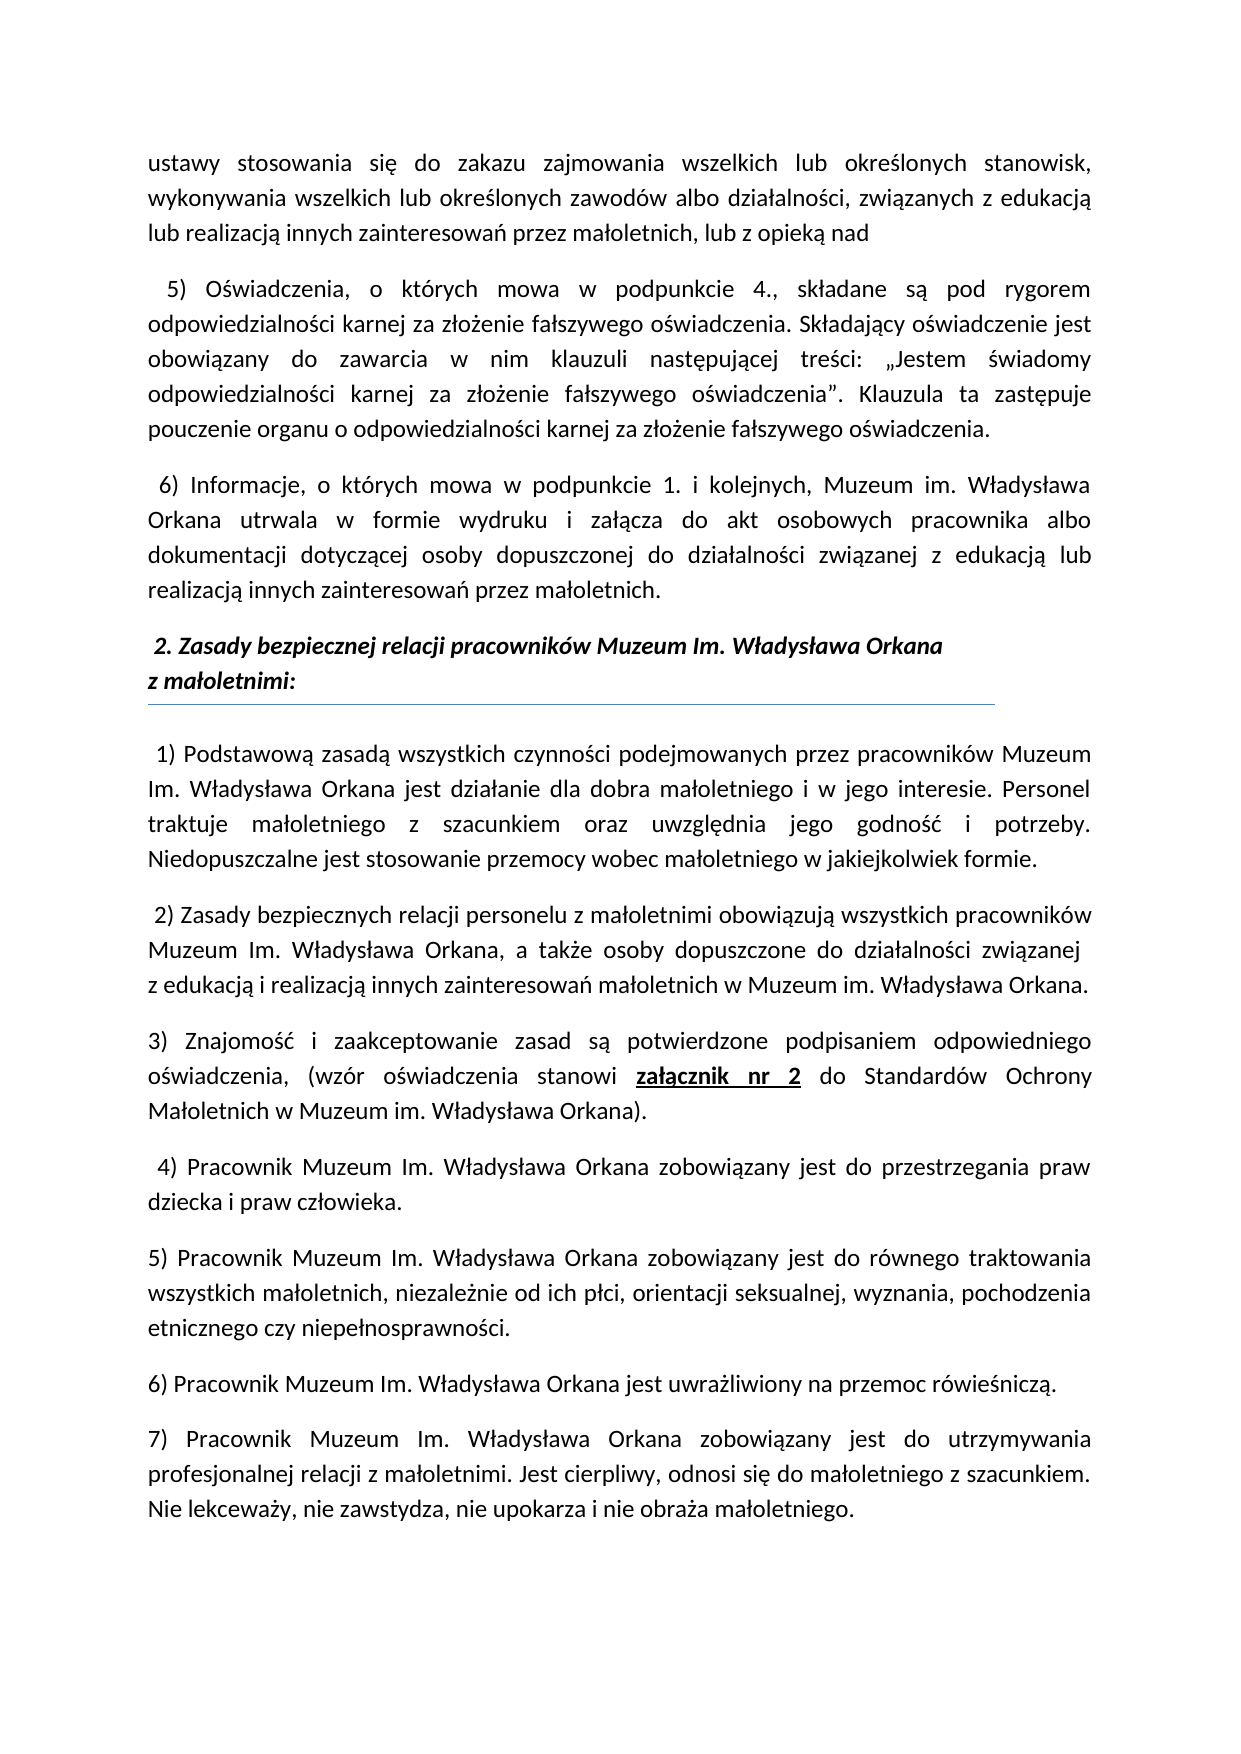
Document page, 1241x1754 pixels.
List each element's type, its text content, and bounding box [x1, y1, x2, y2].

text 6) Pracownik Muzeum Im. Władysława Orkana jest uwrażliwiony na przemoc rówieśniczą. [148, 1368, 1093, 1398]
text 2) Zasady bezpiecznych relacji personelu z małoletnimi obowiązują wszystkich pracowników Muzeum Im. Władysława Orkana, a także osoby dopuszczone do działalności związanej z edukacją i realizacją innych zainteresowań małoletnich w Muzeum im. Władysława Orkana. [148, 899, 1093, 1000]
text 5) Oświadczenia, o których mowa w podpunkcie 4., składane są pod rygorem odpowiedzialności karnej za złożenie fałszywego oświadczenia. Składający oświadczenie jest obowiązany do zawarcia w nim klauzuli następującej treści: „Jestem świadomy odpowiedzialności karnej za złożenie fałszywego oświadczenia”. Klauzula ta zastępuje pouczenie organu o odpowiedzialności karnej za złożenie fałszywego oświadczenia. [148, 273, 1093, 444]
text 4) Pracownik Muzeum Im. Władysława Orkana zobowiązany jest do przestrzegania praw dziecka i praw człowieka. [148, 1151, 1093, 1217]
text 1) Podstawową zasadą wszystkich czynności podejmowanych przez pracowników Muzeum Im. Władysława Orkana jest działanie dla dobra małoletniego i w jego interesie. Personel traktuje małoletniego z szacunkiem oraz uwzględnia jego godność i potrzeby. Niedopuszczalne jest stosowanie przemocy wobec małoletniego w jakiejkolwiek formie. [148, 739, 1093, 874]
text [148, 148, 1093, 248]
text 5) Pracownik Muzeum Im. Władysława Orkana zobowiązany jest do równego traktowania wszystkich małoletnich, niezależnie od ich płci, orientacji seksualnej, wyznania, pochodzenia etnicznego czy niepełnosprawności. [148, 1242, 1093, 1342]
text 6) Informacje, o których mowa w podpunkcie 1. i kolejnych, Muzeum im. Władysława Orkana utrwala w formie wydruku i załącza do akt osobowych pracownika albo dokumentacji dotyczącej osoby dopuszczonej do działalności związanej z edukacją lub realizacją innych zainteresowań przez małoletnich. [148, 469, 1093, 605]
text 3) Znajomość i zaakceptowanie zasad są potwierdzone podpisaniem odpowiedniego oświadczenia, (wzór oświadczenia stanowi załącznik nr 2 do Standardów Ochrony Małoletnich w Muzeum im. Władysława Orkana). [148, 1025, 1093, 1126]
text 7) Pracownik Muzeum Im. Władysława Orkana zobowiązany jest do utrzymywania profesjonalnej relacji z małoletnimi. Jest cierpliwy, odnosi się do małoletniego z szacunkiem. Nie lekceważy, nie zawstydza, nie upokarza i nie obraża małoletniego. [148, 1424, 1093, 1524]
text 2. Zasady bezpiecznej relacji pracowników Muzeum Im. Władysława Orkana z małoletnimi: [148, 630, 995, 704]
